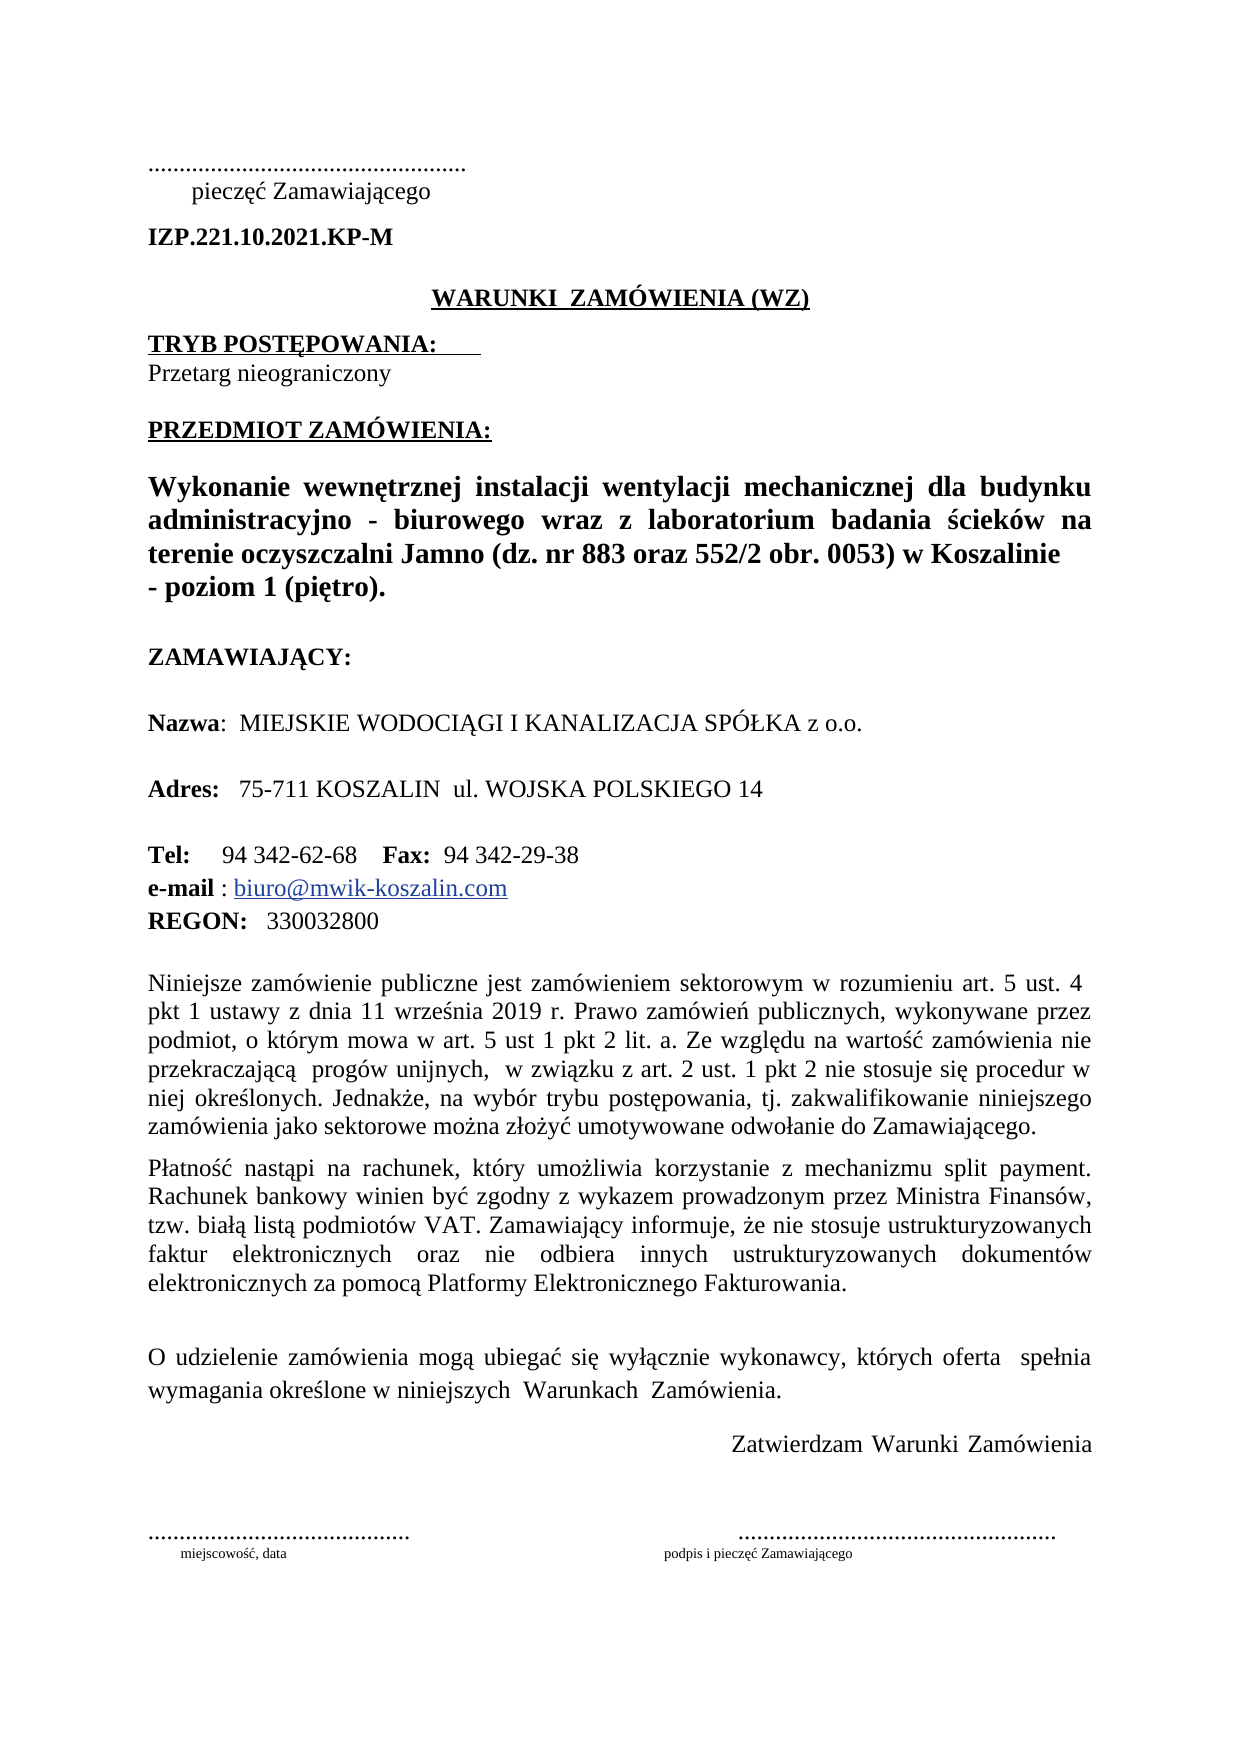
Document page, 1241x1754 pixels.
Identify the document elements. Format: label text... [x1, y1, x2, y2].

subtitle Przetarg nieograniczony [148, 358, 1093, 386]
text pieczęć Zamawiającego [148, 176, 1093, 205]
text - poziom 1 (piętro). [148, 569, 1093, 603]
subtitle TRYB POSTĘPOWANIA: [148, 329, 1093, 358]
text O udzielenie zamówienia mogą ubiegać się wyłącznie wykonawcy, których oferta spełnia wymagania określone w niniejszych Warunkach Zamówienia. [148, 1342, 1093, 1404]
text Płatność nastąpi na rachunek, który umożliwia korzystanie z mechanizmu split payment. Rachunek bankowy winien być zgodny z wykazem prowadzonym przez Ministra Finansów, tzw. białą listą podmiotów VAT. Zamawiający informuje, że nie stosuje ustrukturyzowanych faktur elektronicznych oraz nie odbiera innych ustrukturyzowanych dokumentów elektronicznych za pomocą Platformy Elektronicznego Fakturowania. [148, 1153, 1093, 1296]
text Adres: 75-711 KOSZALIN ul. WOJSKA POLSKIEGO 14 [148, 774, 1093, 802]
text ZAMAWIAJĄCY: [148, 642, 1093, 670]
text IZP.221.10.2021.KP-M [148, 222, 1093, 250]
text Zatwierdzam Warunki Zamówienia [148, 1429, 1093, 1491]
text e-mail : biuro@mwik-koszalin.com [148, 873, 1093, 902]
text miejscowość, data podpis i pieczęć Zamawiającego [148, 1545, 1093, 1574]
subtitle WARUNKI ZAMÓWIENIA (WZ) [148, 283, 1093, 312]
text Tel: 94 342-62-68 Fax: 94 342-29-38 [148, 840, 1093, 868]
text PRZEDMIOT ZAMÓWIENIA: [148, 415, 1093, 444]
text Nazwa: MIEJSKIE WODOCIĄGI I KANALIZACJA SPÓŁKA z o.o. [148, 708, 1093, 736]
text Wykonanie wewnętrznej instalacji wentylacji mechanicznej dla budynku administracyjno - biurowego wraz z laboratorium badania ścieków na terenie oczyszczalni Jamno (dz. nr 883 oraz 552/2 obr. 0053) w Koszalinie [148, 469, 1093, 569]
text ................................................... [148, 148, 1093, 176]
text REGON: 330032800 [148, 906, 1093, 934]
text .......................................... ................................................... [148, 1516, 1093, 1545]
text Niniejsze zamówienie publiczne jest zamówieniem sektorowym w rozumieniu art. 5 ust. 4 pkt 1 ustawy z dnia 11 września 2019 r. Prawo zamówień publicznych, wykonywane przez podmiot, o którym mowa w art. 5 ust 1 pkt 2 lit. a. Ze względu na wartość zamówienia nie przekraczającą progów unijnych, w związku z art. 2 ust. 1 pkt 2 nie stosuje się procedur w niej określonych. Jednakże, na wybór trybu postępowania, tj. zakwalifikowanie niniejszego zamówienia jako sektorowe można złożyć umotywowane odwołanie do Zamawiającego. [148, 968, 1093, 1140]
